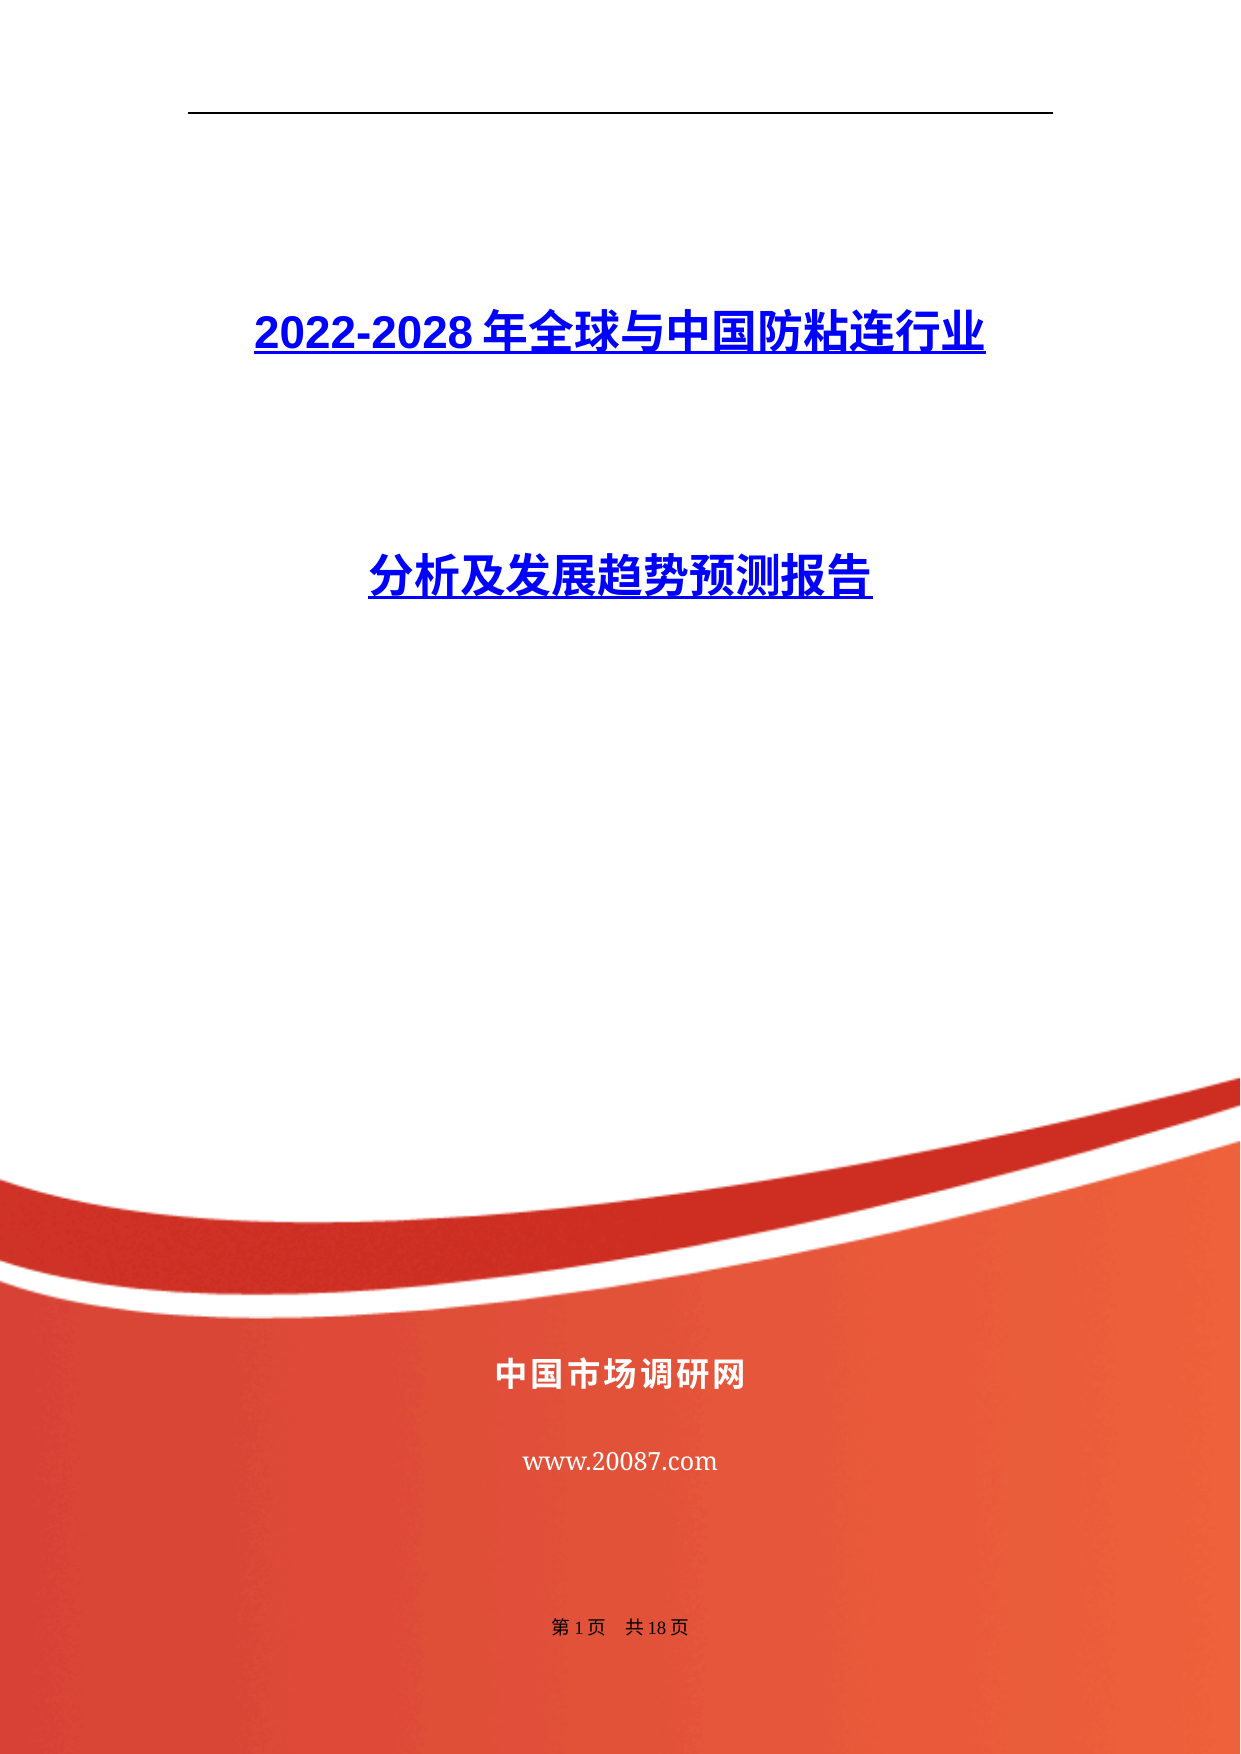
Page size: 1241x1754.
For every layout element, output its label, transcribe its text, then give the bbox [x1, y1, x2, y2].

text www.20087.com [187, 1428, 1053, 1493]
subtitle 中国市场调研网 [187, 1339, 1053, 1404]
picture [0, 1006, 1241, 1754]
table_header 2022-2028年全球与中国防粘连行业分析及发展趋势预测报告 [188, 207, 1053, 773]
